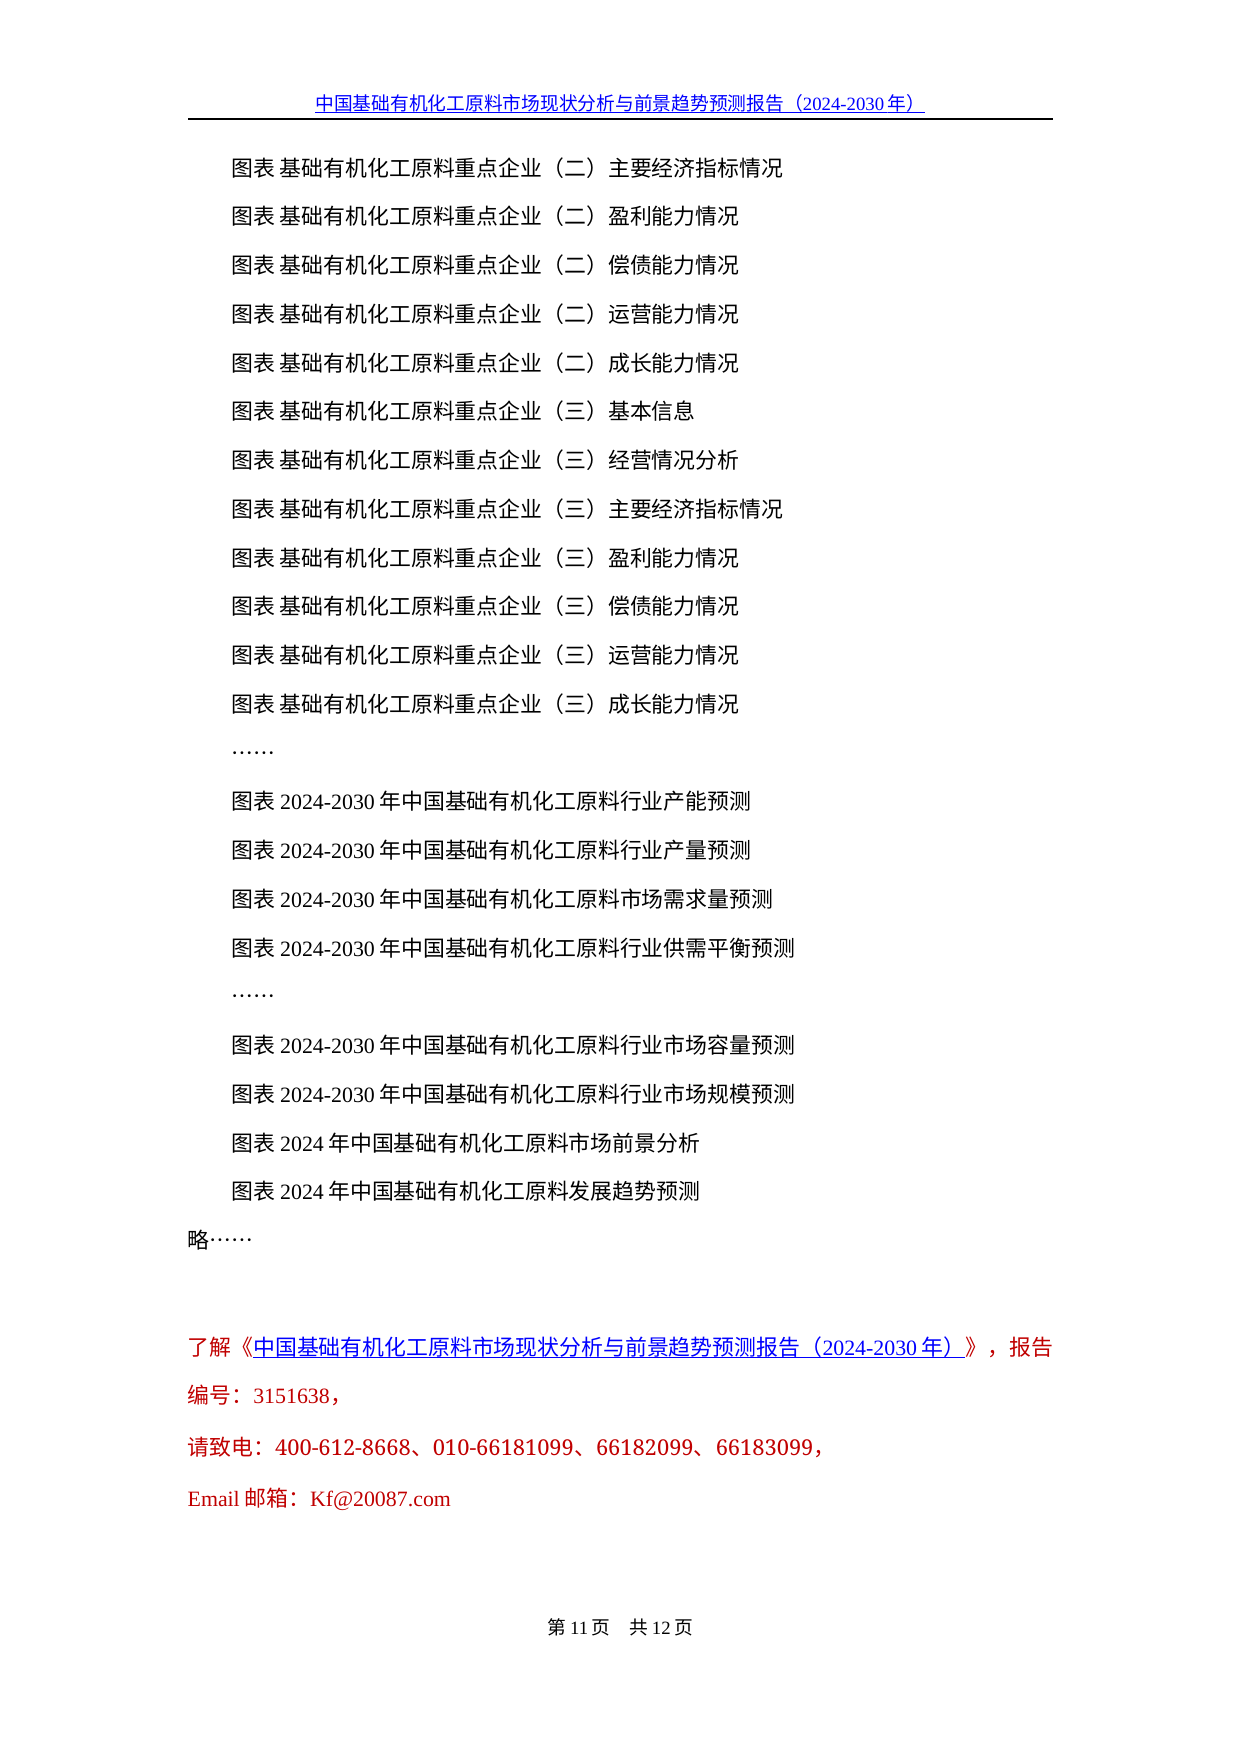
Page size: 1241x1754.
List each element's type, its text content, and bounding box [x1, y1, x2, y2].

text 了解《中国基础有机化工原料市场现状分析与前景趋势预测报告（2024-2030年）》，报告编号：3151638， [187, 1329, 1053, 1410]
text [187, 150, 1053, 1255]
text Email邮箱：Kf@20087.com [187, 1481, 1053, 1513]
text 请致电：400-612-8668、010-66181099、66182099、66183099， [187, 1429, 1053, 1462]
